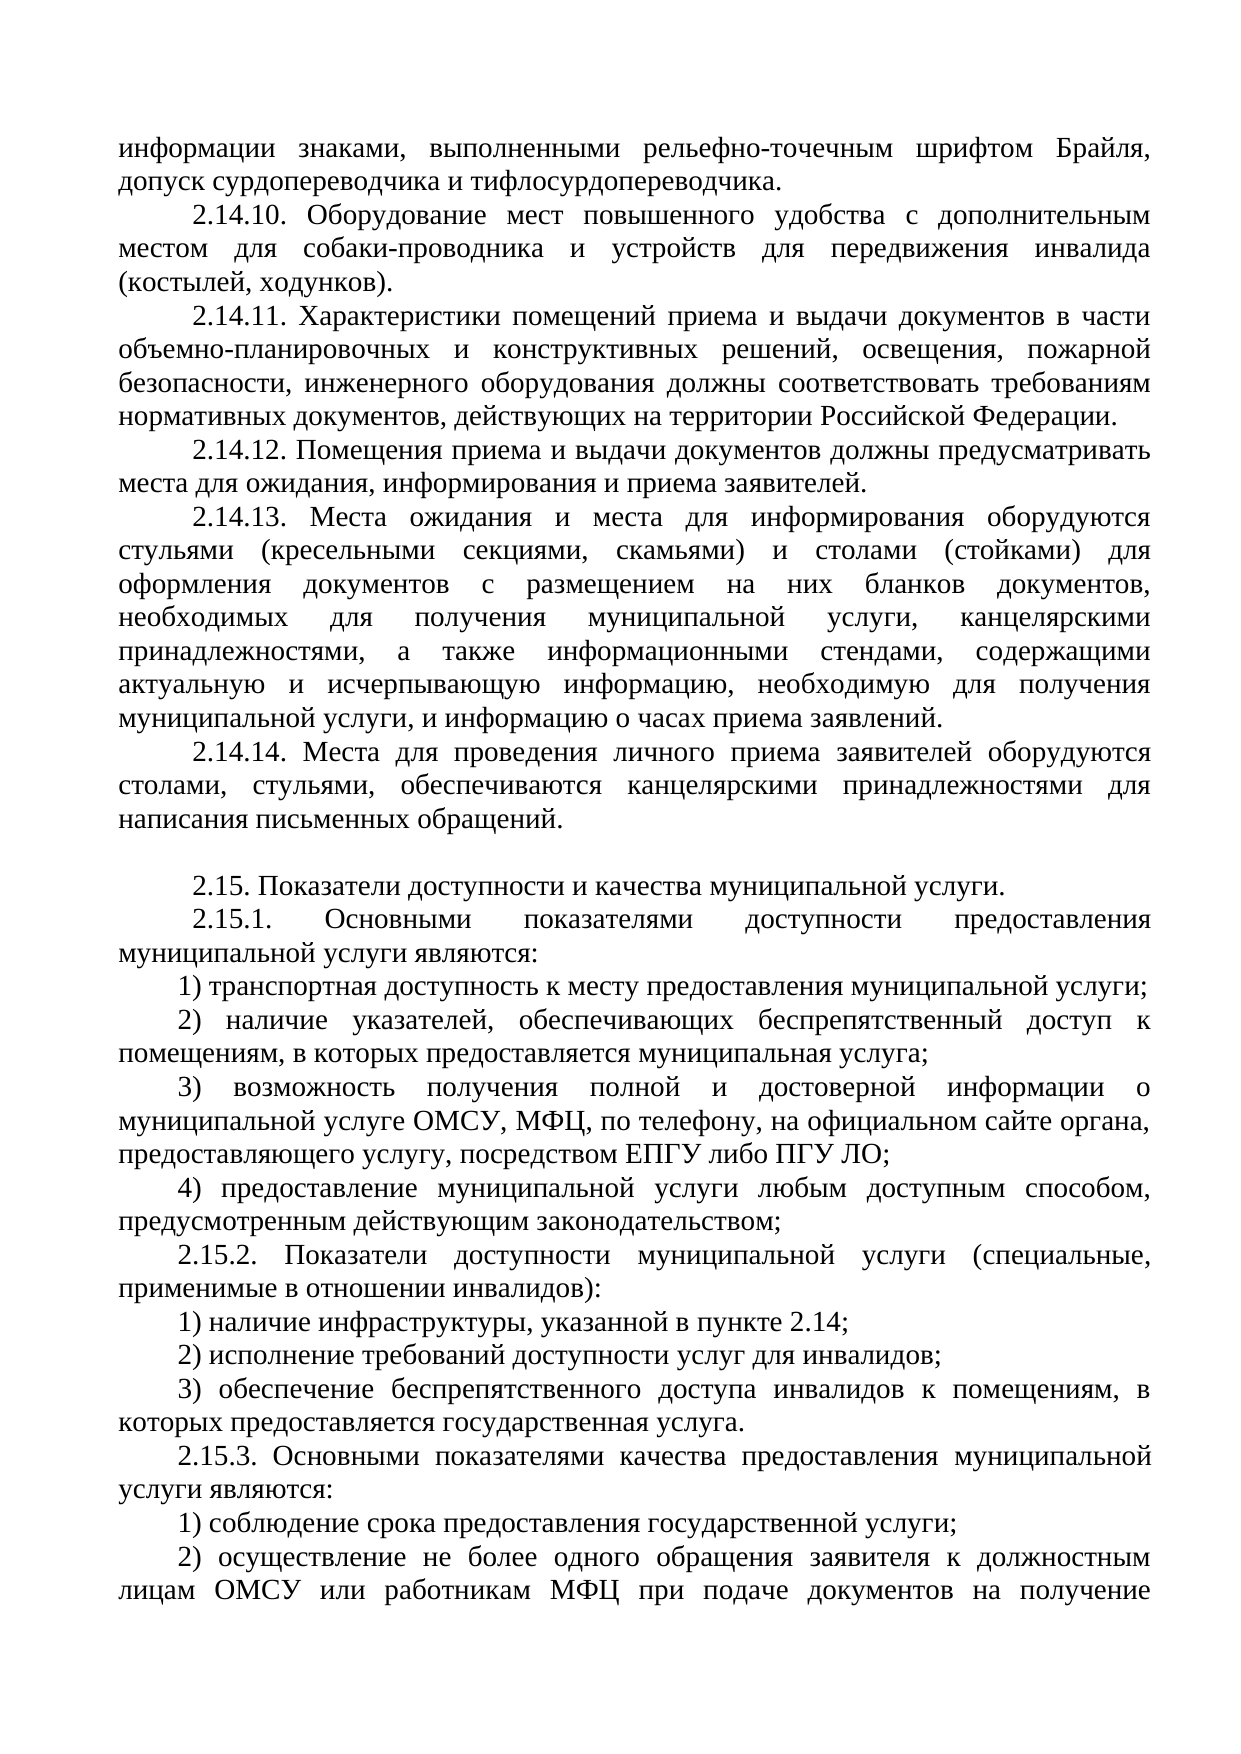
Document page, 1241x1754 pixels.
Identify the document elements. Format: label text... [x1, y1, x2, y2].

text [118, 130, 1152, 197]
text 3) возможность получения полной и достоверной информации о муниципальной услуге ОМСУ, МФЦ, по телефону, на официальном сайте органа, предоставляющего услугу, посредством ЕПГУ либо ПГУ ЛО; [118, 1069, 1152, 1170]
text 2.14.11. Характеристики помещений приема и выдачи документов в части объемно-планировочных и конструктивных решений, освещения, пожарной безопасности, инженерного оборудования должны соответствовать требованиям нормативных документов, действующих на территории Российской Федерации. [118, 298, 1152, 432]
text 3) обеспечение беспрепятственного доступа инвалидов к помещениям, в которых предоставляется государственная услуга. [118, 1371, 1152, 1438]
text 2.15.2. Показатели доступности муниципальной услуги (специальные, применимые в отношении инвалидов): [118, 1237, 1152, 1304]
text 2.14.10. Оборудование мест повышенного удобства с дополнительным местом для собаки-проводника и устройств для передвижения инвалида (костылей, ходунков). [118, 197, 1152, 298]
text 1) соблюдение срока предоставления государственной услуги; [118, 1505, 1152, 1539]
text 2.14.14. Места для проведения личного приема заявителей оборудуются столами, стульями, обеспечиваются канцелярскими принадлежностями для написания письменных обращений. [118, 734, 1152, 834]
text 2) исполнение требований доступности услуг для инвалидов; [118, 1337, 1152, 1371]
text 2.14.13. Места ожидания и места для информирования оборудуются стульями (кресельными секциями, скамьями) и столами (стойками) для оформления документов с размещением на них бланков документов, необходимых для получения муниципальной услуги, канцелярскими принадлежностями, а также информационными стендами, содержащими актуальную и исчерпывающую информацию, необходимую для получения муниципальной услуги, и информацию о часах приема заявлений. [118, 499, 1152, 734]
text 2) наличие указателей, обеспечивающих беспрепятственный доступ к помещениям, в которых предоставляется муниципальная услуга; [118, 1002, 1152, 1069]
text 2.15. Показатели доступности и качества муниципальной услуги. [118, 868, 1152, 901]
text 2.15.3. Основными показателями качества предоставления муниципальной услуги являются: [118, 1438, 1152, 1505]
text 2.15.1. Основными показателями доступности предоставления муниципальной услуги являются: [118, 901, 1152, 968]
text 1) наличие инфраструктуры, указанной в пункте 2.14; [118, 1304, 1152, 1337]
text 2.14.12. Помещения приема и выдачи документов должны предусматривать места для ожидания, информирования и приема заявителей. [118, 432, 1152, 499]
text 4) предоставление муниципальной услуги любым доступным способом, предусмотренным действующим законодательством; [118, 1170, 1152, 1237]
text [118, 1539, 1152, 1606]
text 1) транспортная доступность к месту предоставления муниципальной услуги; [118, 968, 1152, 1002]
